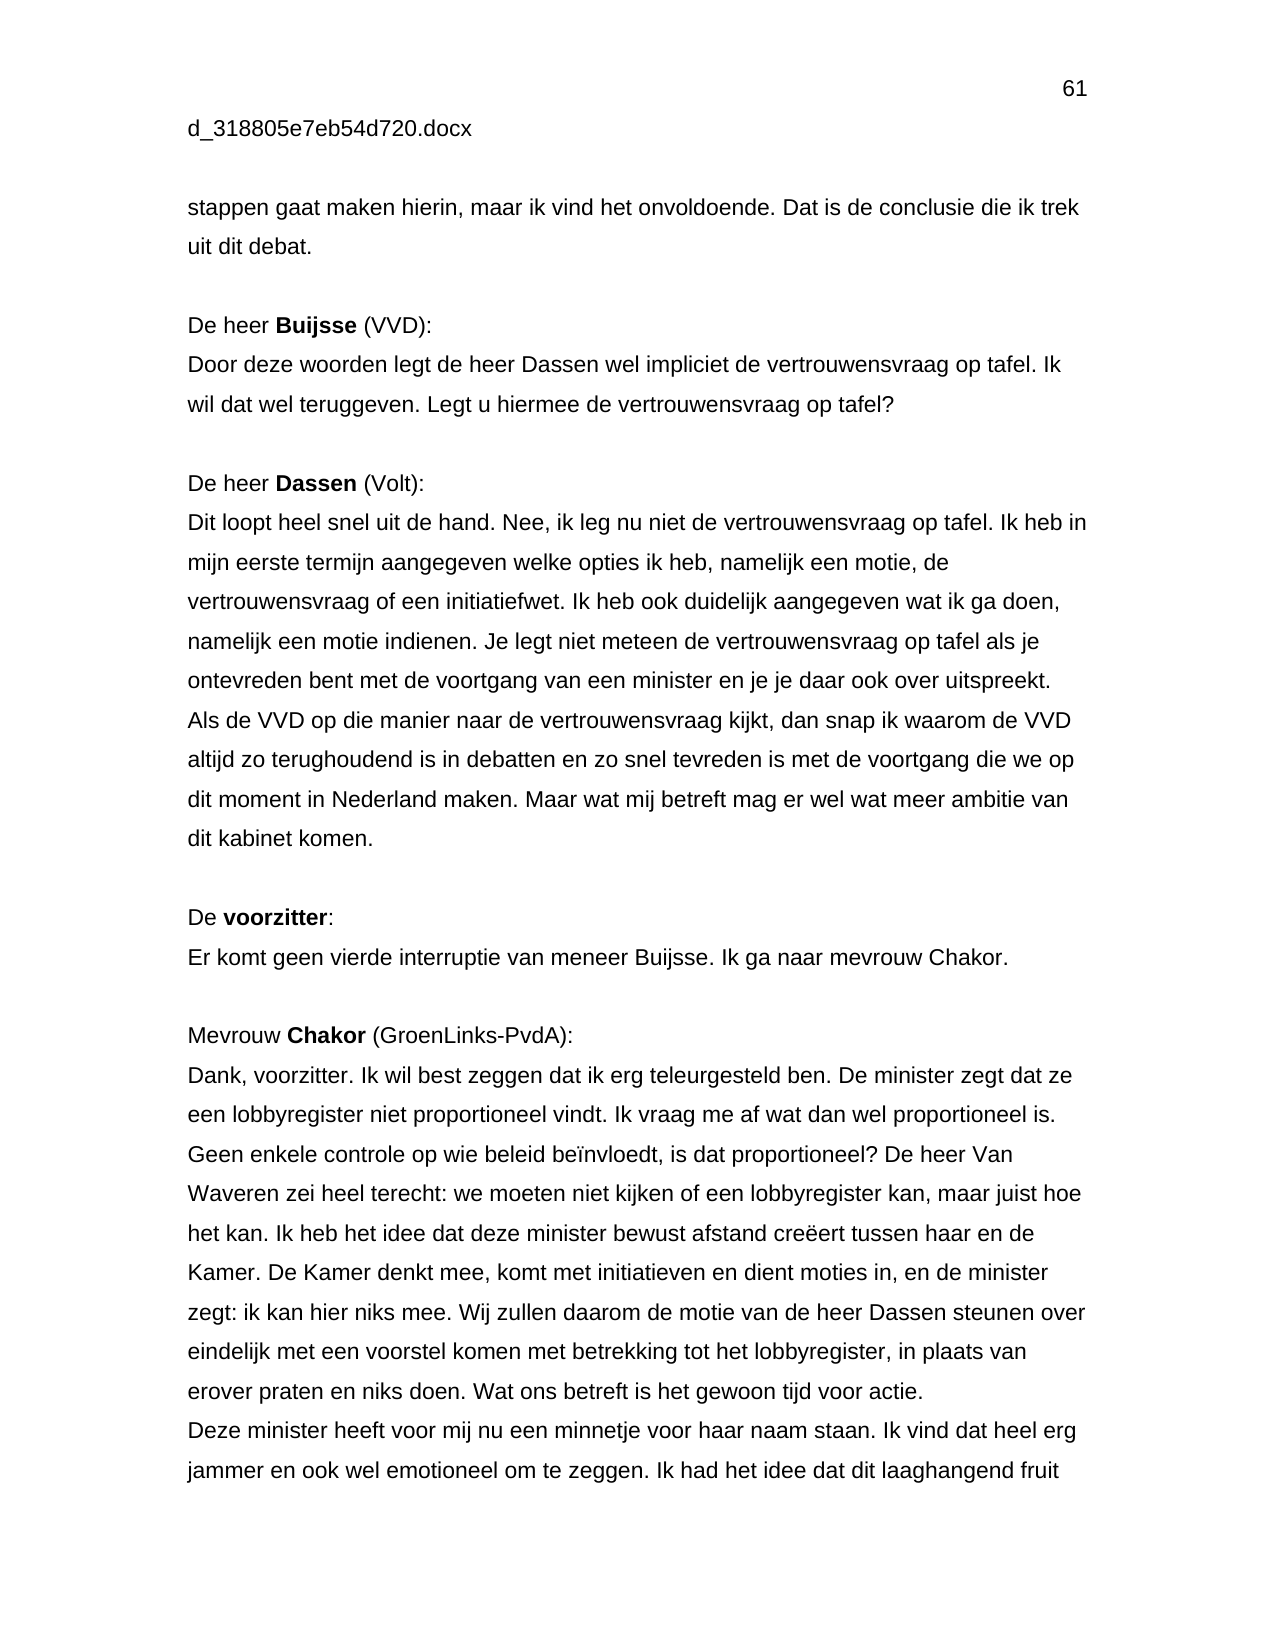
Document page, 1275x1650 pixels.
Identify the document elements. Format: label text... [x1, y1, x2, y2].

text Door deze woorden legt de heer Dassen wel impliciet de vertrouwensvraag op tafel. Ik wil dat wel teruggeven. Legt u hiermee de vertrouwensvraag op tafel? [187, 351, 1087, 417]
text De voorzitter: [187, 904, 1087, 930]
text De heer Buijsse (VVD): [187, 312, 1087, 338]
text Mevrouw Chakor (GroenLinks-PvdA): [187, 1022, 1087, 1049]
text Dit loopt heel snel uit de hand. Nee, ik leg nu niet de vertrouwensvraag op tafel. Ik heb in mijn eerste termijn aangegeven welke opties ik heb, namelijk een motie, de vertrouwensvraag of een initiatiefwet. Ik heb ook duidelijk aangegeven wat ik ga doen, namelijk een motie indienen. Je legt niet meteen de vertrouwensvraag op tafel als je ontevreden bent met de voortgang van een minister en je je daar ook over uitspreekt. Als de VVD op die manier naar de vertrouwensvraag kijkt, dan snap ik waarom de VVD altijd zo terughoudend is in debatten en zo snel tevreden is met de voortgang die we op dit moment in Nederland maken. Maar wat mij betreft mag er wel wat meer ambitie van dit kabinet komen. [187, 509, 1087, 851]
text Dank, voorzitter. Ik wil best zeggen dat ik erg teleurgesteld ben. De minister zegt dat ze een lobbyregister niet proportioneel vindt. Ik vraag me af wat dan wel proportioneel is. Geen enkele controle op wie beleid beïnvloedt, is dat proportioneel? De heer Van Waveren zei heel terecht: we moeten niet kijken of een lobbyregister kan, maar juist hoe het kan. Ik heb het idee dat deze minister bewust afstand creëert tussen haar en de Kamer. De Kamer denkt mee, komt met initiatieven en dient moties in, en de minister zegt: ik kan hier niks mee. Wij zullen daarom de motie van de heer Dassen steunen over eindelijk met een voorstel komen met betrekking tot het lobbyregister, in plaats van erover praten en niks doen. Wat ons betreft is het gewoon tijd voor actie. [187, 1062, 1087, 1404]
text De heer Dassen (Volt): [187, 470, 1087, 496]
text Er komt geen vierde interruptie van meneer Buijsse. Ik ga naar mevrouw Chakor. [187, 943, 1087, 970]
